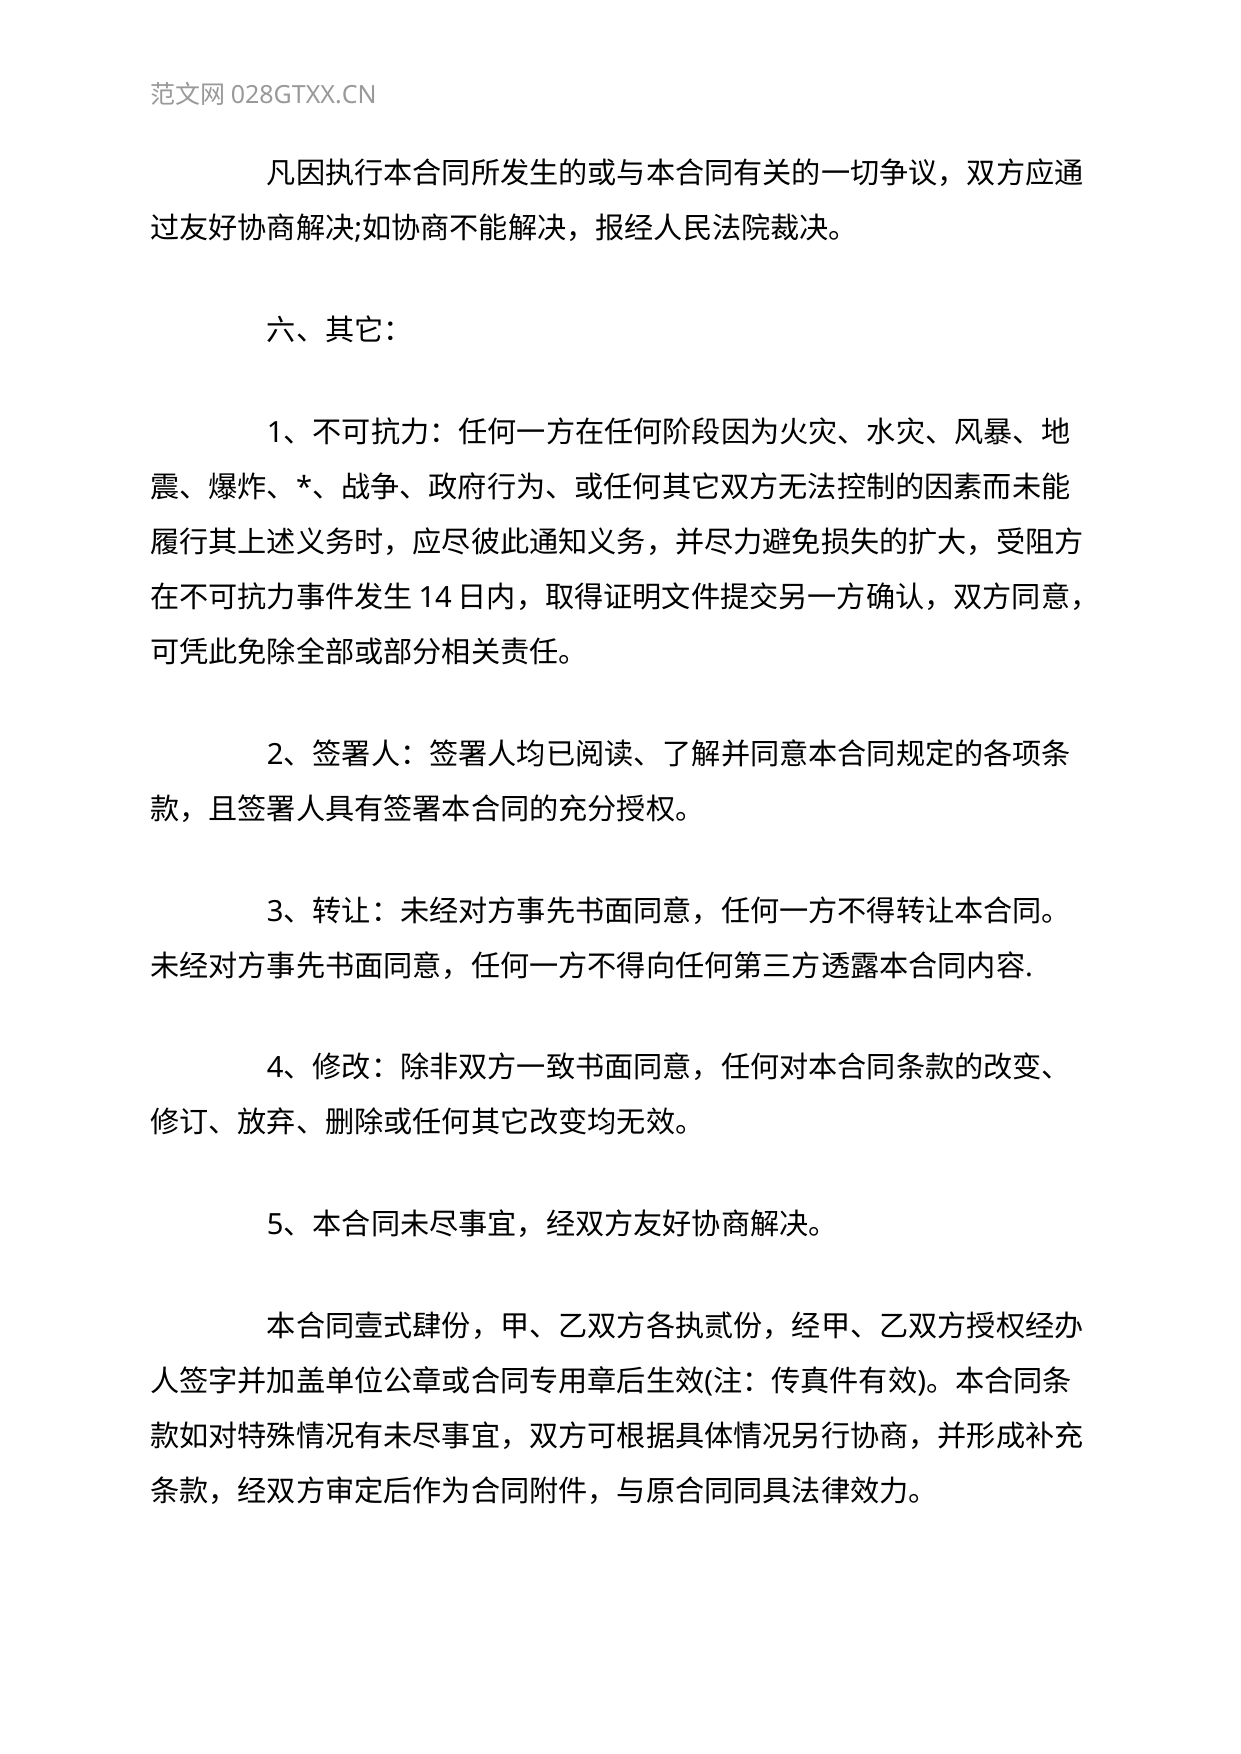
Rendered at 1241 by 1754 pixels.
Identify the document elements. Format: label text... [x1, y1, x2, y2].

text 5、本合同未尽事宜，经双方友好协商解决。 [150, 1201, 1090, 1243]
text 1、不可抗力：任何一方在任何阶段因为火灾、水灾、风暴、地震、爆炸、*、战争、政府行为、或任何其它双方无法控制的因素而未能履行其上述义务时，应尽彼此通知义务，并尽力避免损失的扩大，受阻方在不可抗力事件发生14日内，取得证明文件提交另一方确认，双方同意，可凭此免除全部或部分相关责任。 [150, 409, 1090, 671]
text 六、其它： [150, 307, 1090, 349]
text 凡因执行本合同所发生的或与本合同有关的一切争议，双方应通过友好协商解决;如协商不能解决，报经人民法院裁决。 [150, 150, 1090, 247]
text 4、修改：除非双方一致书面同意，任何对本合同条款的改变、修订、放弃、删除或任何其它改变均无效。 [150, 1044, 1090, 1141]
text 本合同壹式肆份，甲、乙双方各执贰份，经甲、乙双方授权经办人签字并加盖单位公章或合同专用章后生效(注：传真件有效)。本合同条款如对特殊情况有未尽事宜，双方可根据具体情况另行协商，并形成补充条款，经双方审定后作为合同附件，与原合同同具法律效力。 [150, 1303, 1090, 1510]
text 2、签署人：签署人均已阅读、了解并同意本合同规定的各项条款，且签署人具有签署本合同的充分授权。 [150, 730, 1090, 828]
text 3、转让：未经对方事先书面同意，任何一方不得转让本合同。未经对方事先书面同意，任何一方不得向任何第三方透露本合同内容. [150, 887, 1090, 984]
